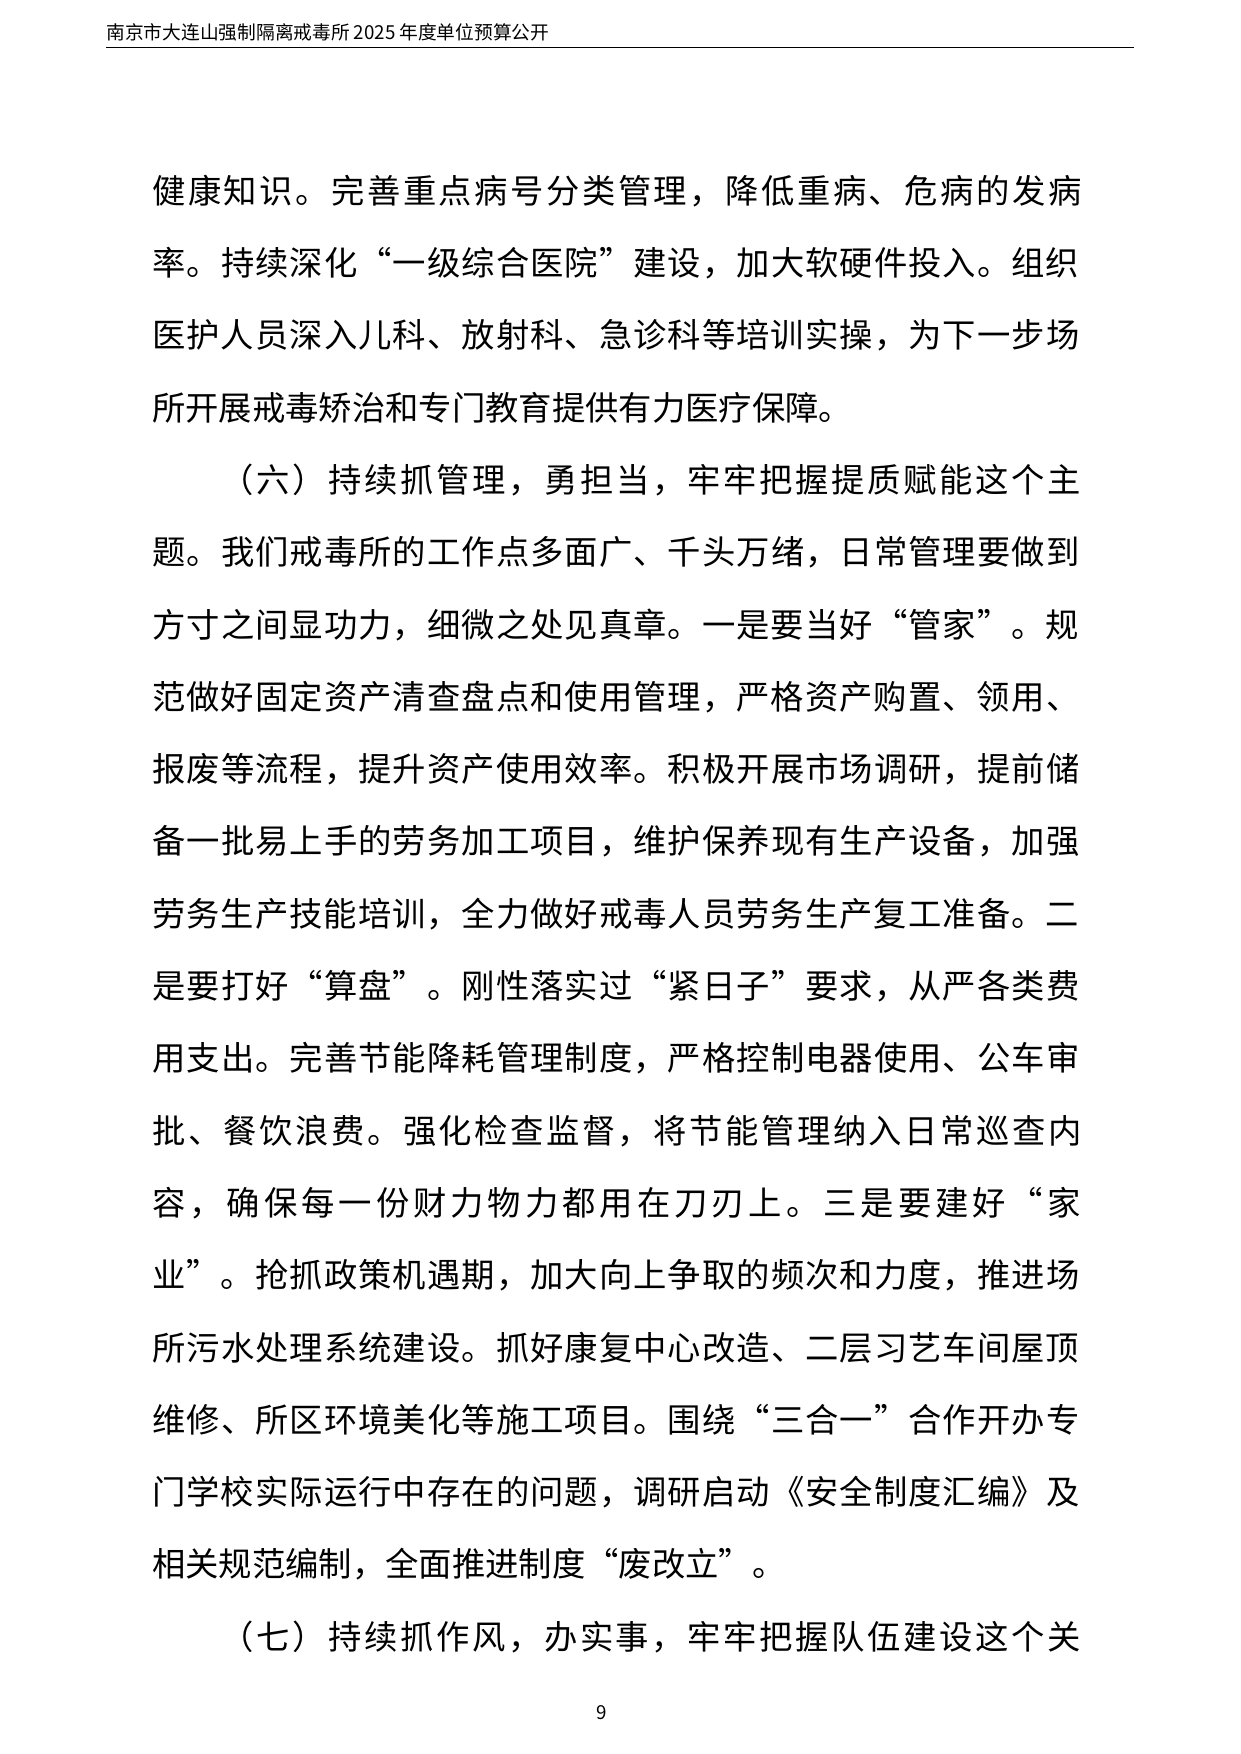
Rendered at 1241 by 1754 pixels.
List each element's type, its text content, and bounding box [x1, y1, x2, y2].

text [152, 1610, 1081, 1659]
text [152, 164, 1081, 430]
text （六）持续抓管理，勇担当，牢牢把握提质赋能这个主题。我们戒毒所的工作点多面广、千头万绪，日常管理要做到方寸之间显功力，细微之处见真章。一是要当好“管家”。规范做好固定资产清查盘点和使用管理，严格资产购置、领用、报废等流程，提升资产使用效率。积极开展市场调研，提前储备一批易上手的劳务加工项目，维护保养现有生产设备，加强劳务生产技能培训，全力做好戒毒人员劳务生产复工准备。二是要打好“算盘”。刚性落实过“紧日子”要求，从严各类费用支出。完善节能降耗管理制度，严格控制电器使用、公车审批、餐饮浪费。强化检查监督，将节能管理纳入日常巡查内容，确保每一份财力物力都用在刀刃上。三是要建好“家业”。抢抓政策机遇期，加大向上争取的频次和力度，推进场所污水处理系统建设。抓好康复中心改造、二层习艺车间屋顶维修、所区环境美化等施工项目。围绕“三合一”合作开办专门学校实际运行中存在的问题，调研启动《安全制度汇编》及相关规范编制，全面推进制度“废改立”。 [152, 454, 1081, 1586]
